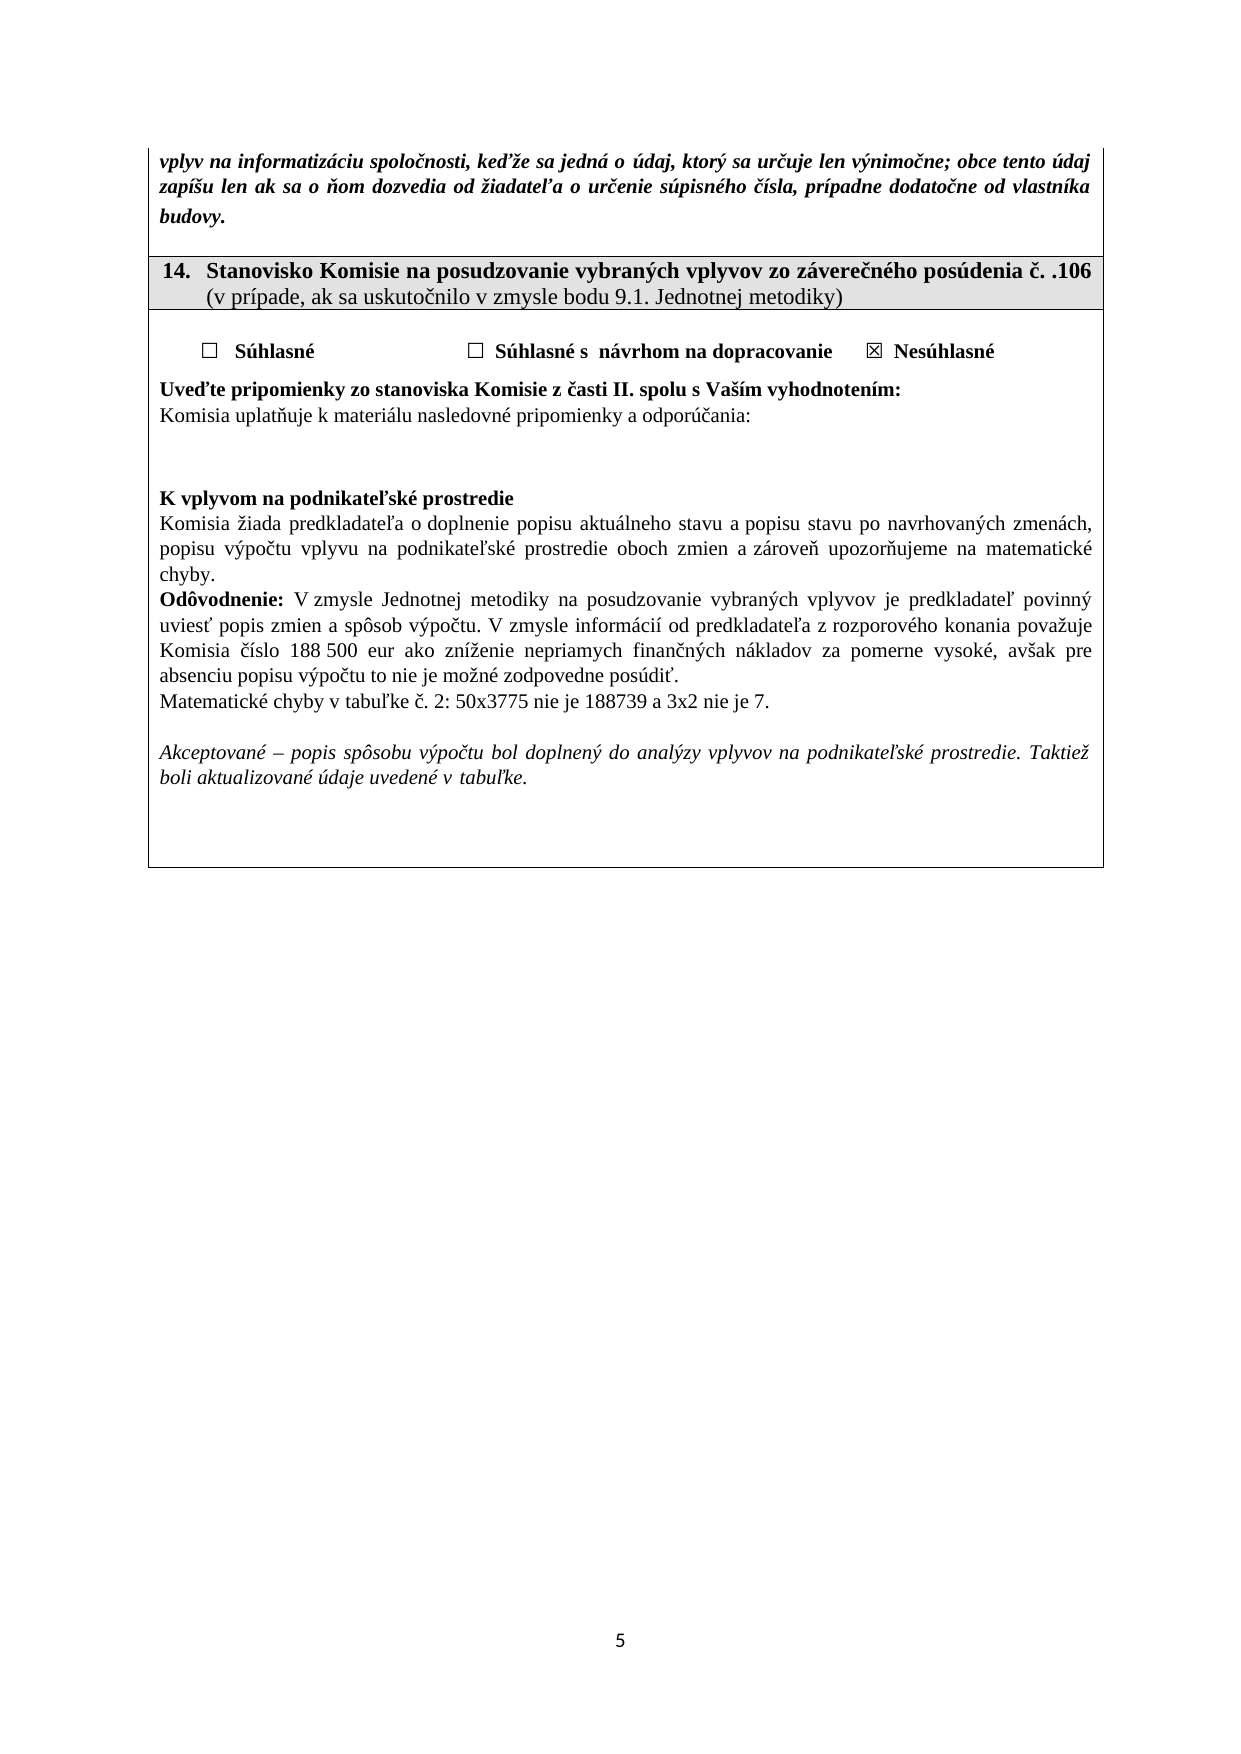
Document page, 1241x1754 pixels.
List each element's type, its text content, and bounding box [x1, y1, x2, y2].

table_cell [149, 149, 1103, 256]
table_cell Stanovisko Komisie na posudzovanie vybraných vplyvov zo záverečného posúdenia č. .106 (v prípade, ak sa uskutočnilo v zmysle bodu 9.1. Jednotnej metodiky) [149, 257, 1103, 309]
table_cell Uveďte pripomienky zo stanoviska Komisie z časti II. spolu s Vaším vyhodnotením: Komisia uplatňuje k materiálu nasledovné pripomienky a odporúčania: K vplyvom na podnikateľské prostredie Komisia žiada predkladateľa o doplnenie popisu aktuálneho stavu a popisu stavu po navrhovaných zmenách, popisu výpočtu vplyvu na podnikateľské prostredie oboch zmien a zároveň upozorňujeme na matematické chyby. Odôvodnenie: V zmysle Jednotnej metodiky na posudzovanie vybraných vplyvov je predkladateľ povinný uviesť popis zmien a spôsob výpočtu. V zmysle informácií od predkladateľa z rozporového konania považuje Komisia číslo 188 500 eur ako zníženie nepriamych finančných nákladov za pomerne vysoké, avšak pre absenciu popisu výpočtu to nie je možné zodpovedne posúdiť. Matematické chyby v tabuľke č. 2: 50x3775 nie je 188739 a 3x2 nie je 7. Akceptované – popis spôsobu výpočtu bol doplnený do analýzy vplyvov na podnikateľské prostredie. Taktiež boli aktualizované údaje uvedené v tabuľke. [149, 310, 1103, 867]
